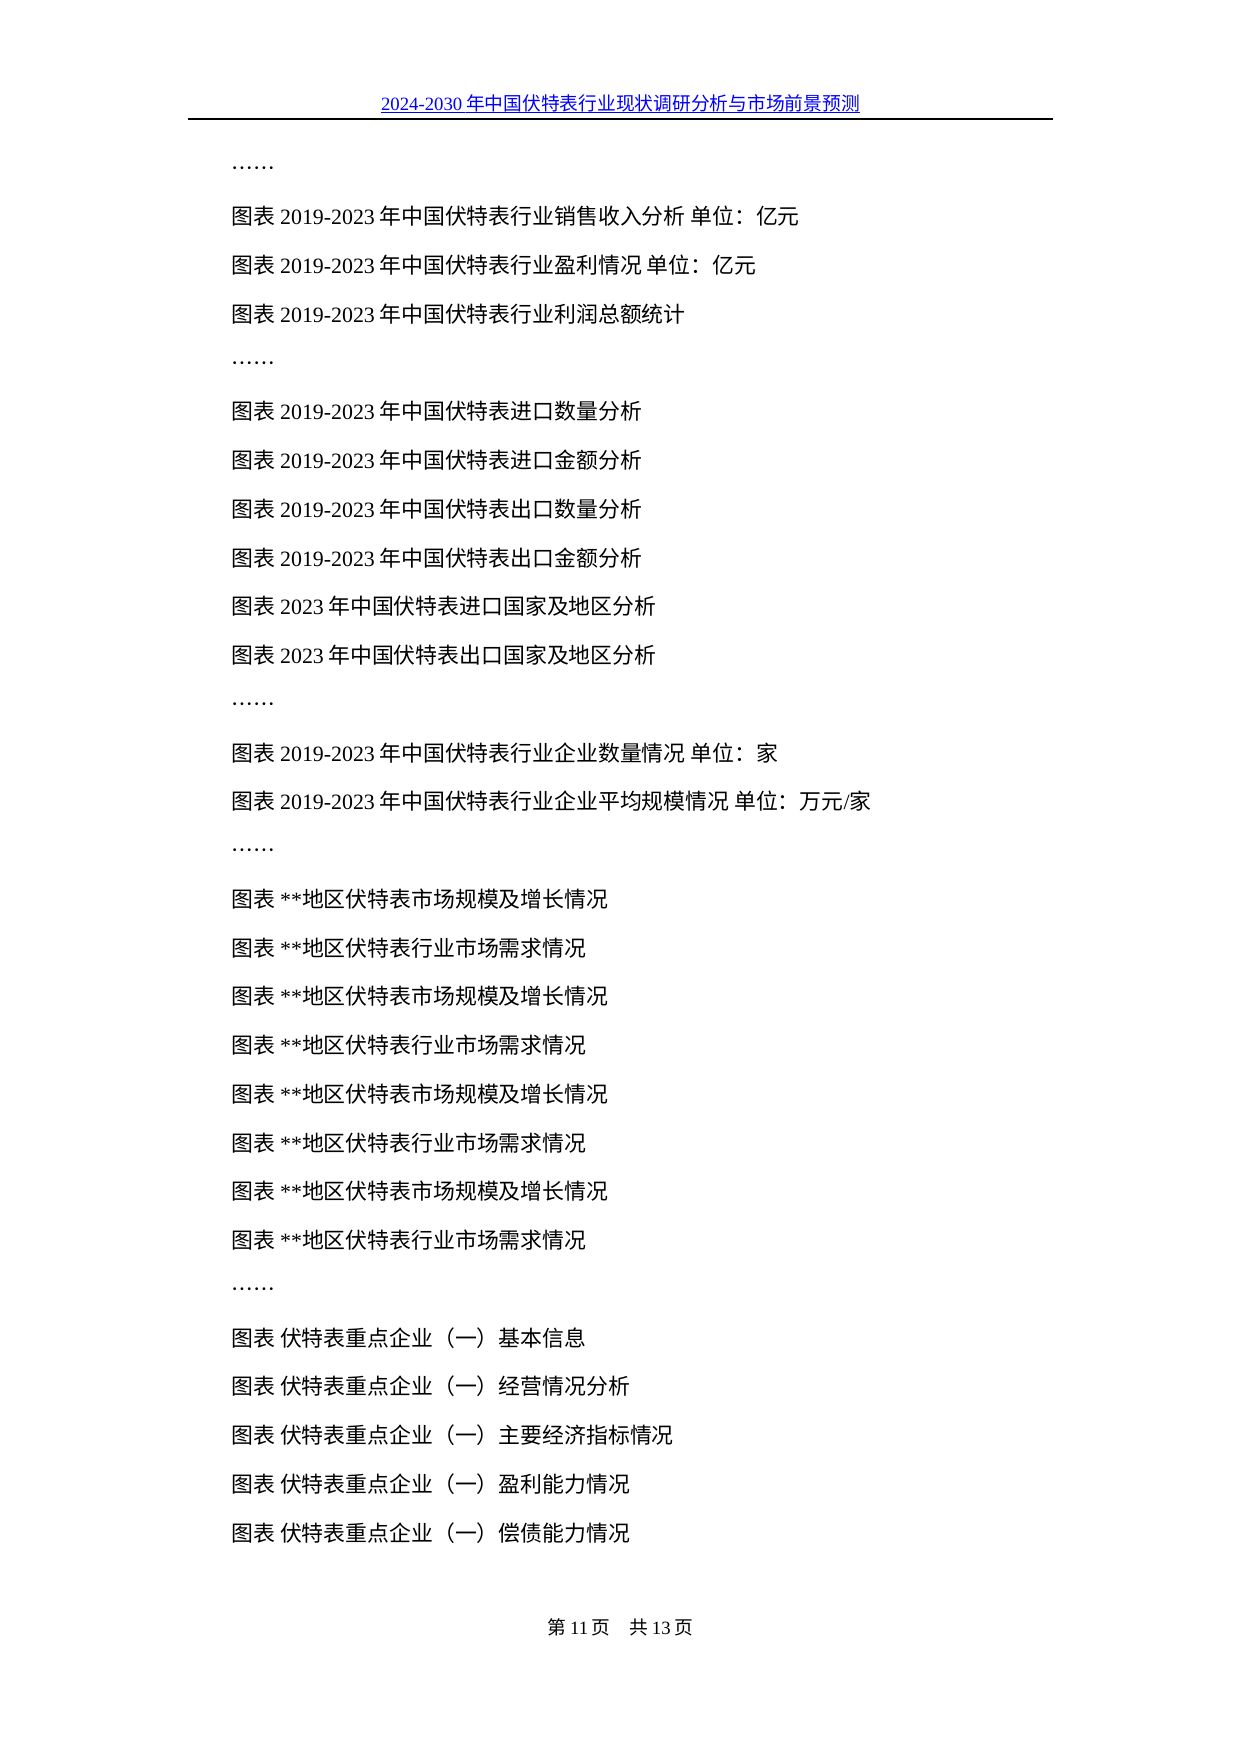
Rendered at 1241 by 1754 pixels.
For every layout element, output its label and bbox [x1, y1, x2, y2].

text [187, 150, 1053, 1548]
